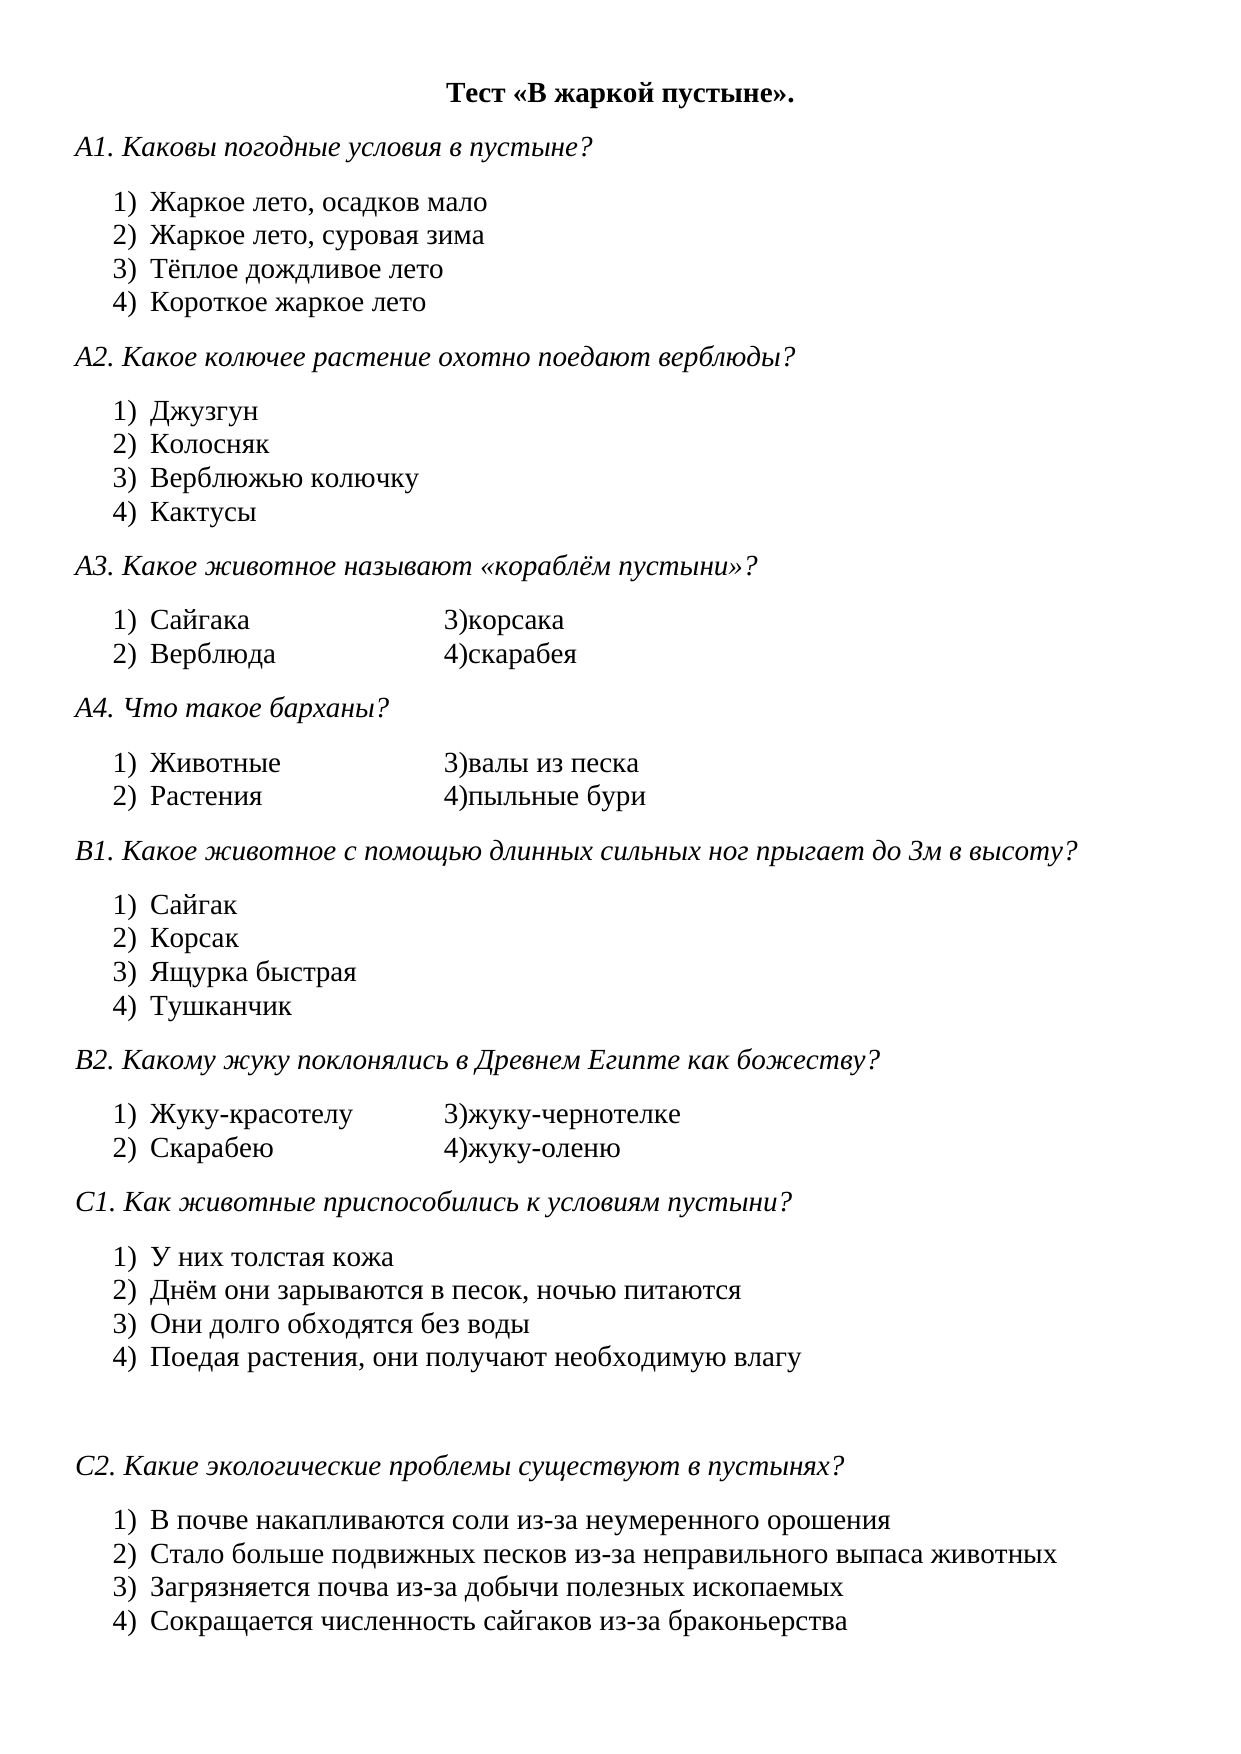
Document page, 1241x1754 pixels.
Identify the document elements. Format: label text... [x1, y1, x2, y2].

list Загрязняется почва из-за добычи полезных ископаемых [112, 1569, 1165, 1603]
list Кактусы [112, 494, 1165, 527]
list Сайгак [112, 887, 1165, 921]
text А1. Каковы погодные условия в пустыне? [75, 129, 1165, 163]
list В почве накапливаются соли из-за неумеренного орошения [112, 1502, 1165, 1536]
list Сокращается численность сайгаков из-за браконьерства [112, 1603, 1165, 1637]
text С1. Как животные приспособились к условиям пустыни? [75, 1184, 1165, 1218]
list Колосняк [112, 427, 1165, 460]
list Жаркое лето, суровая зима [112, 217, 1165, 251]
list Скарабею 4)жуку-оленю [112, 1130, 1165, 1163]
text А3. Какое животное называют «кораблём пустыни»? [75, 548, 1165, 582]
text В1. Какое животное с помощью длинных сильных ног прыгает до 3м в высоту? [75, 833, 1165, 866]
list Тушканчик [112, 988, 1165, 1021]
list Сайгака 3)корсака [112, 602, 1165, 636]
text Тест «В жаркой пустыне». [75, 75, 1165, 108]
text А2. Какое колючее растение охотно поедают верблюды? [75, 339, 1165, 372]
list Верблюда 4)скарабея [112, 636, 1165, 669]
list Жуку-красотелу 3)жуку-чернотелке [112, 1096, 1165, 1130]
list Короткое жаркое лето [112, 284, 1165, 318]
text В2. Какому жуку поклонялись в Древнем Египте как божеству? [75, 1042, 1165, 1076]
list Ящурка быстрая [112, 954, 1165, 988]
list У них толстая кожа [112, 1239, 1165, 1272]
list Днём они зарываются в песок, ночью питаются [112, 1272, 1165, 1306]
list Жаркое лето, осадков мало [112, 184, 1165, 217]
list Поедая растения, они получают необходимую влагу [112, 1339, 1165, 1373]
list Растения 4)пыльные бури [112, 778, 1165, 812]
list Они долго обходятся без воды [112, 1306, 1165, 1339]
text С2. Какие экологические проблемы существуют в пустынях? [75, 1448, 1165, 1482]
list Корсак [112, 921, 1165, 954]
list Стало больше подвижных песков из-за неправильного выпаса животных [112, 1536, 1165, 1569]
list Животные 3)валы из песка [112, 745, 1165, 778]
list Джузгун [112, 393, 1165, 427]
text А4. Что такое барханы? [75, 690, 1165, 724]
list Верблюжью колючку [112, 460, 1165, 494]
list Тёплое дождливое лето [112, 251, 1165, 284]
